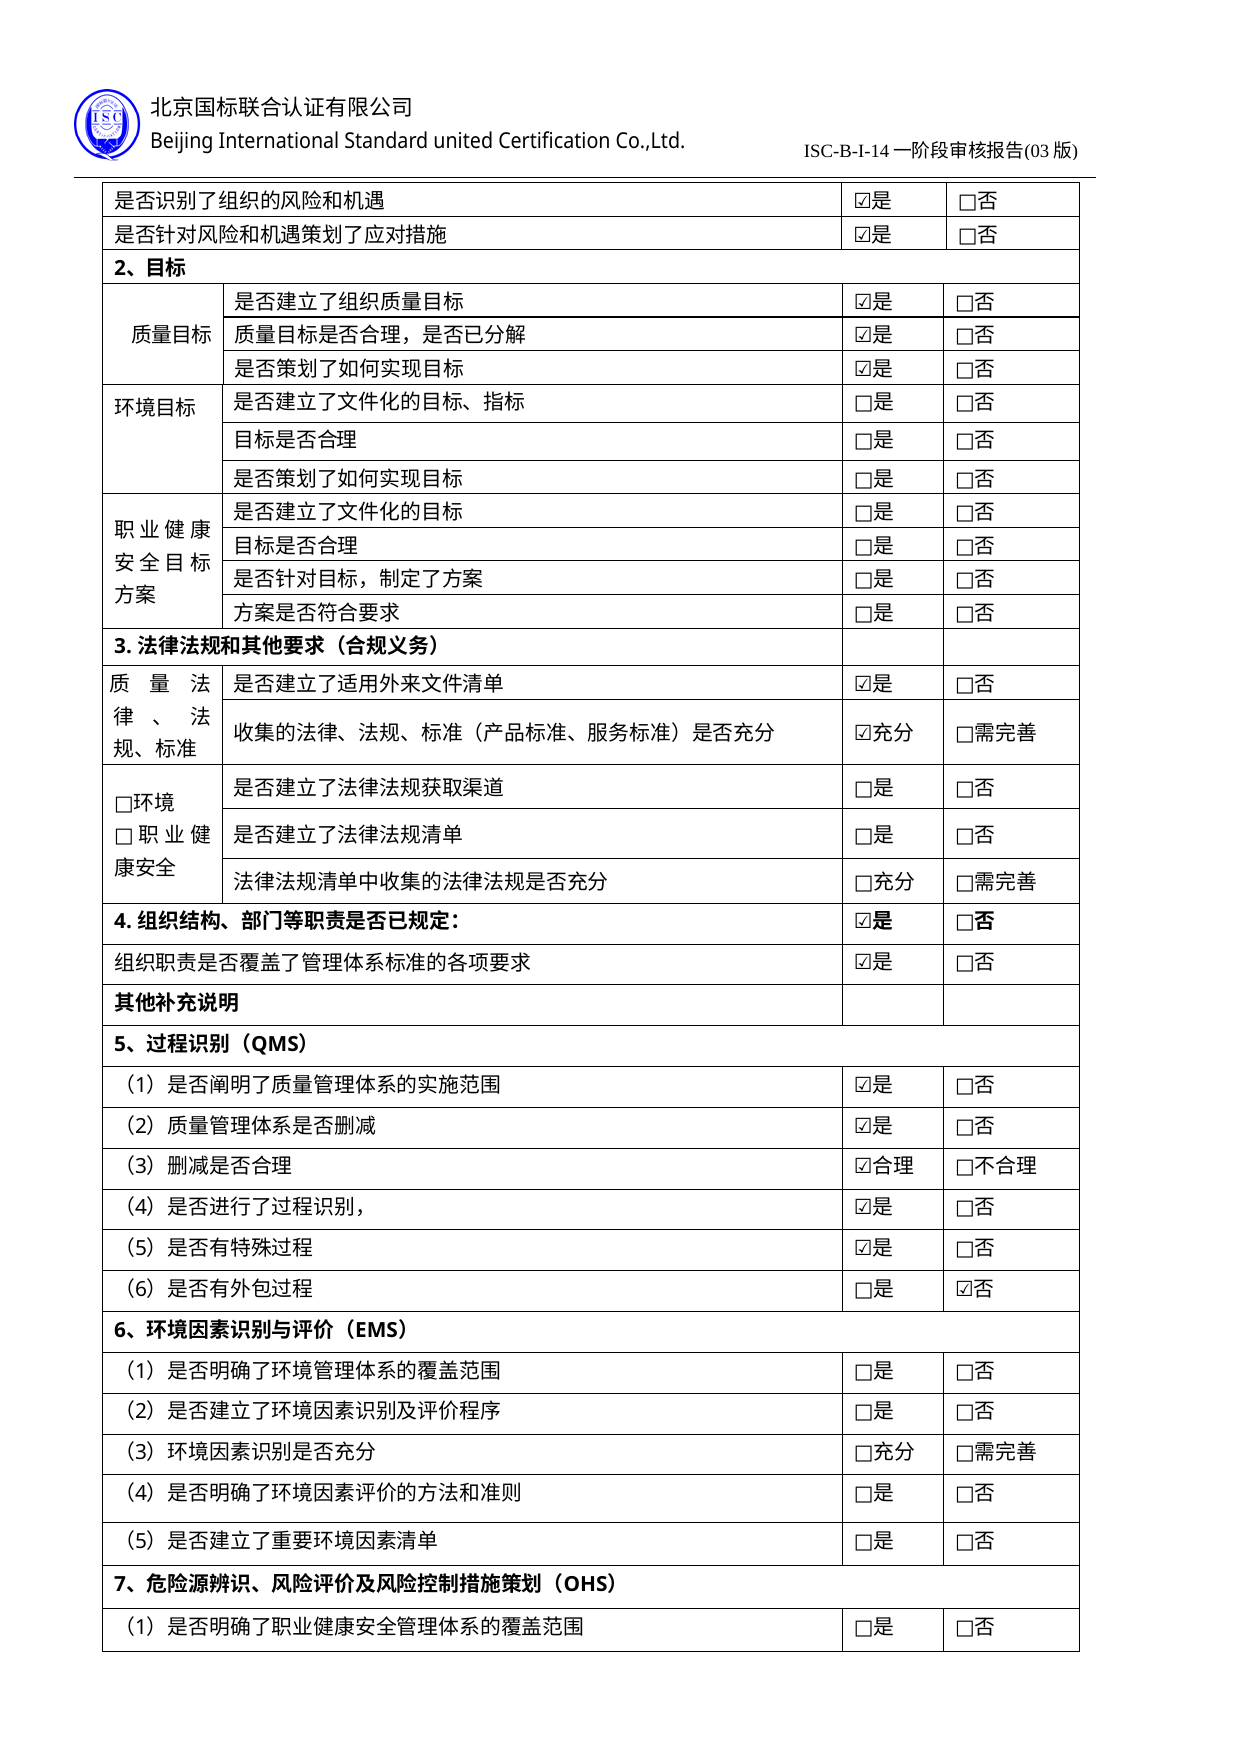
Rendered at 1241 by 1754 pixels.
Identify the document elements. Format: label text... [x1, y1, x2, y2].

table_cell □否 [944, 1067, 1079, 1107]
table_cell 是否建立了组织质量目标 [224, 284, 842, 316]
table_cell 2、目标 [103, 250, 1079, 283]
table_cell □是 [843, 385, 943, 422]
table_cell （4）是否明确了环境因素评价的方法和准则 [103, 1475, 842, 1522]
table_cell □需完善 [944, 700, 1079, 764]
table_cell □否 [944, 351, 1079, 383]
table_cell （1）是否阐明了质量管理体系的实施范围 [103, 1067, 842, 1107]
table_cell 环境目标 [103, 385, 222, 493]
table_cell [843, 629, 943, 665]
table_cell 6、环境因素识别与评价（EMS） [103, 1312, 1079, 1352]
table_cell 是否策划了如何实现目标 [224, 351, 842, 383]
table_cell 3. 法律法规和其他要求（合规义务） [103, 629, 842, 665]
table_cell □否 [944, 284, 1079, 316]
table_cell ☑是 [843, 945, 943, 984]
table_cell 是否建立了文件化的目标 [223, 494, 842, 527]
table_cell ☑充分 [843, 700, 943, 764]
table_cell □是 [843, 1475, 943, 1522]
table_cell □否 [944, 1394, 1079, 1433]
table_cell 是否建立了法律法规清单 [223, 809, 842, 857]
table_cell 质量目标是否合理，是否已分解 [224, 318, 842, 350]
table_cell 是否识别了组织的风险和机遇 [103, 183, 841, 216]
table_cell ☑合理 [843, 1149, 943, 1188]
table_cell 目标是否合理 [223, 423, 842, 460]
table_cell [944, 985, 1079, 1025]
table_cell □否 [944, 809, 1079, 857]
table_cell □不合理 [944, 1149, 1079, 1188]
table_cell （6）是否有外包过程 [103, 1271, 842, 1311]
table_cell 职业健康安全目标方案 [103, 494, 222, 627]
table_cell □否 [944, 528, 1079, 560]
table_cell □否 [944, 385, 1079, 422]
table_cell □是 [843, 1394, 943, 1433]
table_cell □否 [944, 1108, 1079, 1148]
table_cell □需完善 [944, 859, 1079, 903]
table_cell 是否建立了法律法规获取渠道 [223, 765, 842, 808]
table_cell □是 [843, 765, 943, 808]
table_cell 4. 组织结构、部门等职责是否已规定： [103, 904, 842, 943]
table_cell □否 [944, 423, 1079, 460]
table_cell ☑是 [843, 904, 943, 943]
table_cell □是 [843, 561, 943, 594]
table_cell 是否策划了如何实现目标 [223, 461, 842, 493]
table_cell □环境 □职业健康安全 [103, 765, 222, 903]
table_cell □充分 [843, 1435, 943, 1474]
table_cell （2）质量管理体系是否删减 [103, 1108, 842, 1148]
table_cell □否 [944, 461, 1079, 493]
table_cell □需完善 [944, 1435, 1079, 1474]
table_cell □否 [944, 595, 1079, 627]
table_cell □否 [944, 1523, 1079, 1565]
table_cell ☑是 [843, 1190, 943, 1229]
table_cell □否 [944, 318, 1079, 350]
table_cell □是 [843, 494, 943, 527]
table_cell □是 [843, 1271, 943, 1311]
table_cell （2）是否建立了环境因素识别及评价程序 [103, 1394, 842, 1433]
table_cell ☑是 [843, 1067, 943, 1107]
table_cell ☑是 [843, 666, 943, 699]
table_cell □充分 [843, 859, 943, 903]
table_cell 其他补充说明 [103, 985, 842, 1025]
table_cell □是 [843, 809, 943, 857]
table_cell 是否针对风险和机遇策划了应对措施 [103, 217, 841, 249]
table_cell □否 [944, 1190, 1079, 1229]
table_cell □是 [843, 528, 943, 560]
table_cell □否 [944, 1353, 1079, 1393]
table_cell 目标是否合理 [223, 528, 842, 560]
table_cell □是 [843, 461, 943, 493]
picture [74, 89, 143, 161]
table_cell □是 [843, 1609, 943, 1651]
table_cell ☑是 [843, 318, 943, 350]
table_cell □否 [944, 945, 1079, 984]
table_cell 法律法规清单中收集的法律法规是否充分 [223, 859, 842, 903]
table_cell □是 [843, 595, 943, 627]
table_cell （3）删减是否合理 [103, 1149, 842, 1188]
table_cell 5、过程识别（QMS） [103, 1026, 1079, 1066]
table_cell □否 [944, 666, 1079, 699]
table_cell □否 [944, 765, 1079, 808]
table_cell 7、危险源辨识、风险评价及风险控制措施策划（OHS） [103, 1566, 1079, 1608]
table_cell □是 [843, 1353, 943, 1393]
table_cell ☑是 [843, 1108, 943, 1148]
table_cell ☑是 [843, 351, 943, 383]
table_cell □否 [947, 217, 1079, 249]
table_cell □否 [947, 183, 1079, 216]
table_cell （3）环境因素识别是否充分 [103, 1435, 842, 1474]
table_cell （1）是否明确了环境管理体系的覆盖范围 [103, 1353, 842, 1393]
table_cell □否 [944, 1230, 1079, 1270]
table_cell 是否建立了文件化的目标、指标 [223, 385, 842, 422]
table_cell ☑是 [843, 1230, 943, 1270]
table_cell 是否针对目标，制定了方案 [223, 561, 842, 594]
table_cell 组织职责是否覆盖了管理体系标准的各项要求 [103, 945, 842, 984]
table_cell [944, 629, 1079, 665]
table_cell （5）是否建立了重要环境因素清单 [103, 1523, 842, 1565]
table_cell □是 [843, 1523, 943, 1565]
table_cell □否 [944, 561, 1079, 594]
table_cell ☑是 [842, 217, 946, 249]
table_cell □否 [944, 904, 1079, 943]
table_cell □否 [944, 494, 1079, 527]
table_cell 质量目标 [103, 284, 223, 383]
table_cell 收集的法律、法规、标准（产品标准、服务标准）是否充分 [223, 700, 842, 764]
table_cell [843, 985, 943, 1025]
table_cell ☑否 [944, 1271, 1079, 1311]
table_cell □否 [944, 1609, 1079, 1651]
table_cell 是否建立了适用外来文件清单 [223, 666, 842, 699]
table_cell □是 [843, 423, 943, 460]
table_cell （5）是否有特殊过程 [103, 1230, 842, 1270]
table_cell □否 [944, 1475, 1079, 1522]
table_cell 方案是否符合要求 [223, 595, 842, 627]
table_cell 质量法律、法规、标准 [103, 666, 222, 764]
table_cell （4）是否进行了过程识别， [103, 1190, 842, 1229]
table_cell ☑是 [843, 284, 943, 316]
table_cell （1）是否明确了职业健康安全管理体系的覆盖范围 [103, 1609, 842, 1651]
table_cell ☑是 [842, 183, 946, 216]
